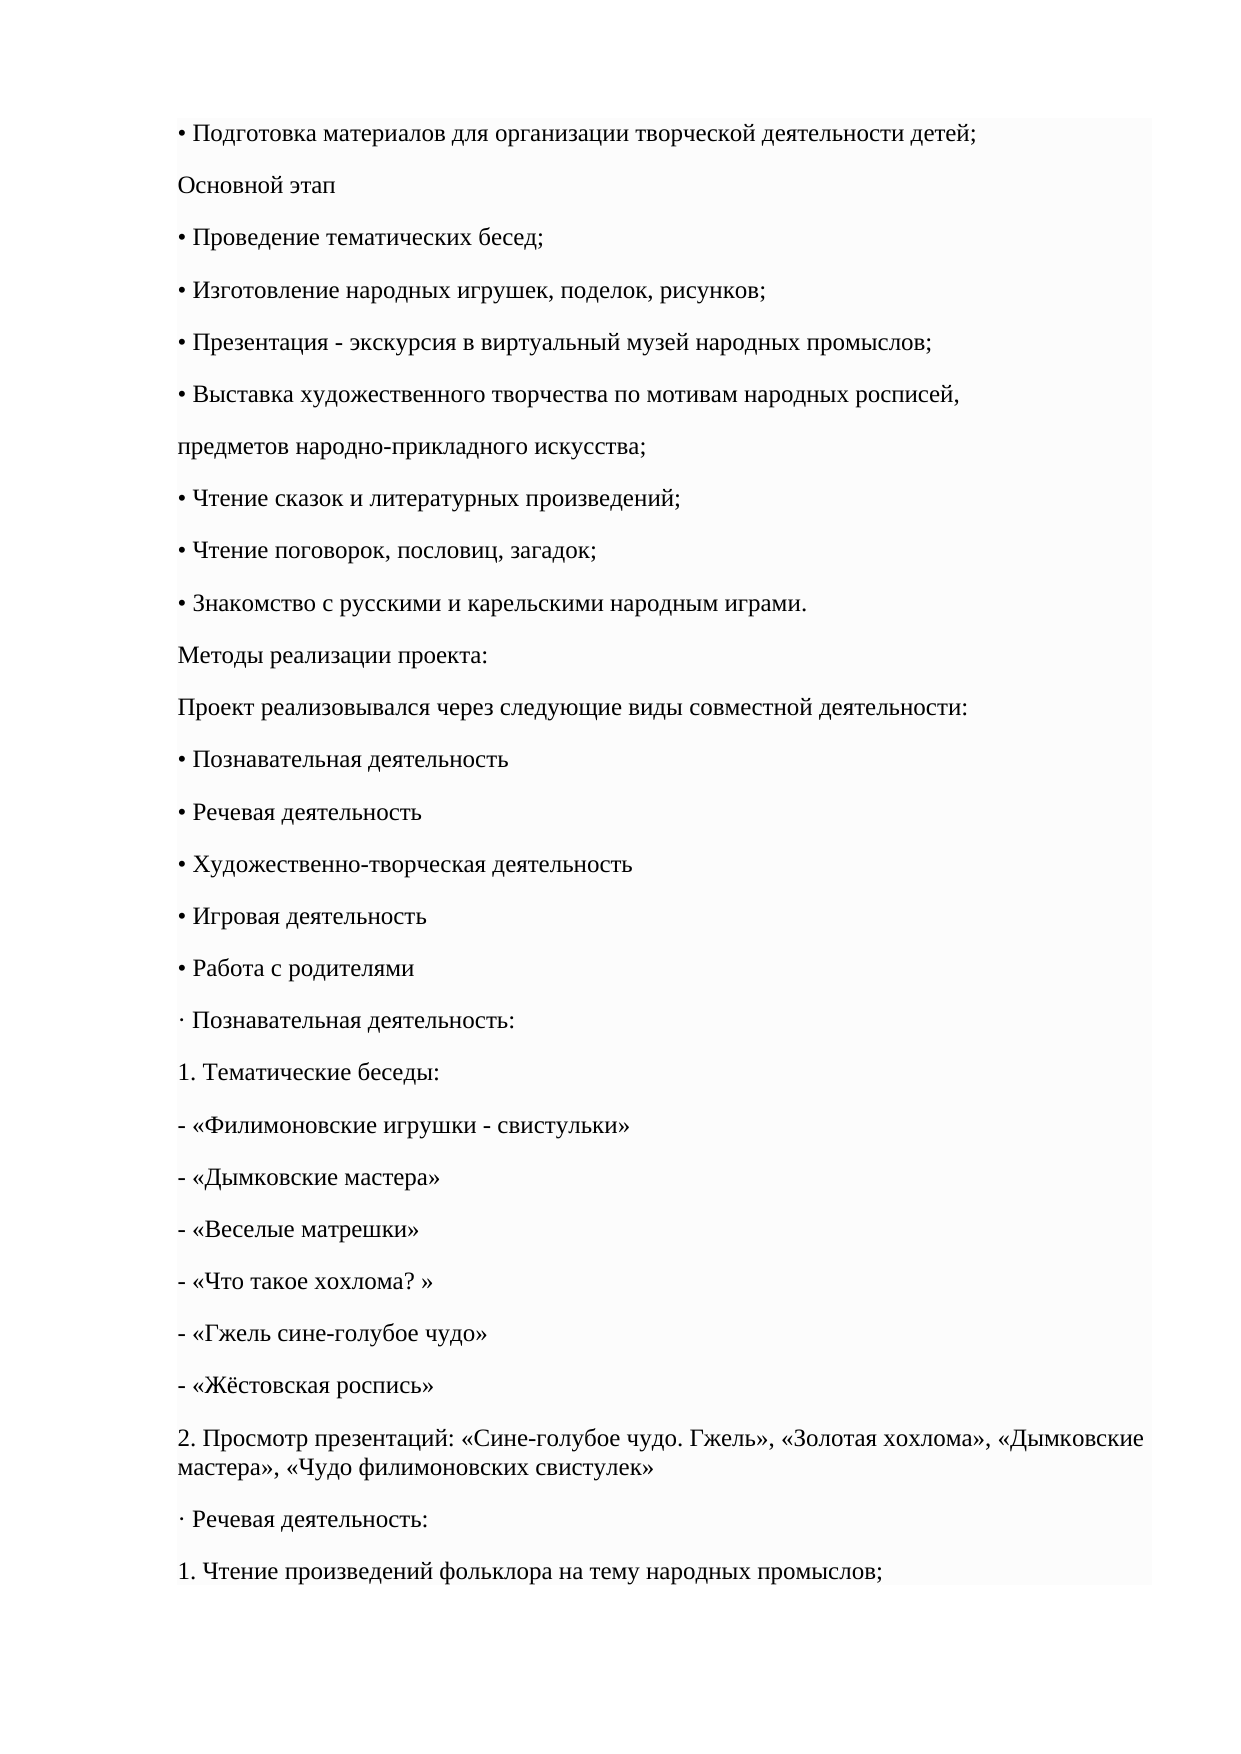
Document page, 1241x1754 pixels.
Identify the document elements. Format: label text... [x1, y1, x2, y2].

text • Выставка художественного творчества по мотивам народных росписей, [177, 379, 1152, 408]
text - «Дымковские мастера» [177, 1162, 1152, 1191]
text - «Веселые матрешки» [177, 1214, 1152, 1243]
text · Познавательная деятельность: [177, 1005, 1152, 1034]
text • Речевая деятельность [177, 797, 1152, 825]
text • Чтение поговорок, пословиц, загадок; [177, 536, 1152, 564]
text • Знакомство с русскими и карельскими народным играми. [177, 588, 1152, 617]
text Проект реализовывался через следующие виды совместной деятельности: [177, 692, 1152, 721]
text - «Жёстовская роспись» [177, 1371, 1152, 1399]
text • Познавательная деятельность [177, 744, 1152, 773]
text • Подготовка материалов для организации творческой деятельности детей; [177, 118, 1152, 147]
text Методы реализации проекта: [177, 640, 1152, 669]
text - «Что такое хохлома? » [177, 1266, 1152, 1295]
text • Работа с родителями [177, 953, 1152, 982]
text • Проведение тематических бесед; [177, 222, 1152, 251]
text • Чтение сказок и литературных произведений; [177, 483, 1152, 512]
text - «Гжель сине-голубое чудо» [177, 1318, 1152, 1347]
text 1. Тематические беседы: [177, 1057, 1152, 1086]
text • Игровая деятельность [177, 901, 1152, 930]
text 2. Просмотр презентаций: «Сине-голубое чудо. Гжель», «Золотая хохлома», «Дымковские мастера», «Чудо филимоновских свистулек» [177, 1423, 1152, 1480]
text • Изготовление народных игрушек, поделок, рисунков; [177, 275, 1152, 303]
text • Презентация - экскурсия в виртуальный музей народных промыслов; [177, 327, 1152, 356]
text 1. Чтение произведений фольклора на тему народных промыслов; [177, 1556, 1152, 1585]
text Основной этап [177, 170, 1152, 199]
text • Художественно-творческая деятельность [177, 849, 1152, 877]
text - «Филимоновские игрушки - свистульки» [177, 1110, 1152, 1138]
text предметов народно-прикладного искусства; [177, 431, 1152, 460]
text · Речевая деятельность: [177, 1504, 1152, 1532]
